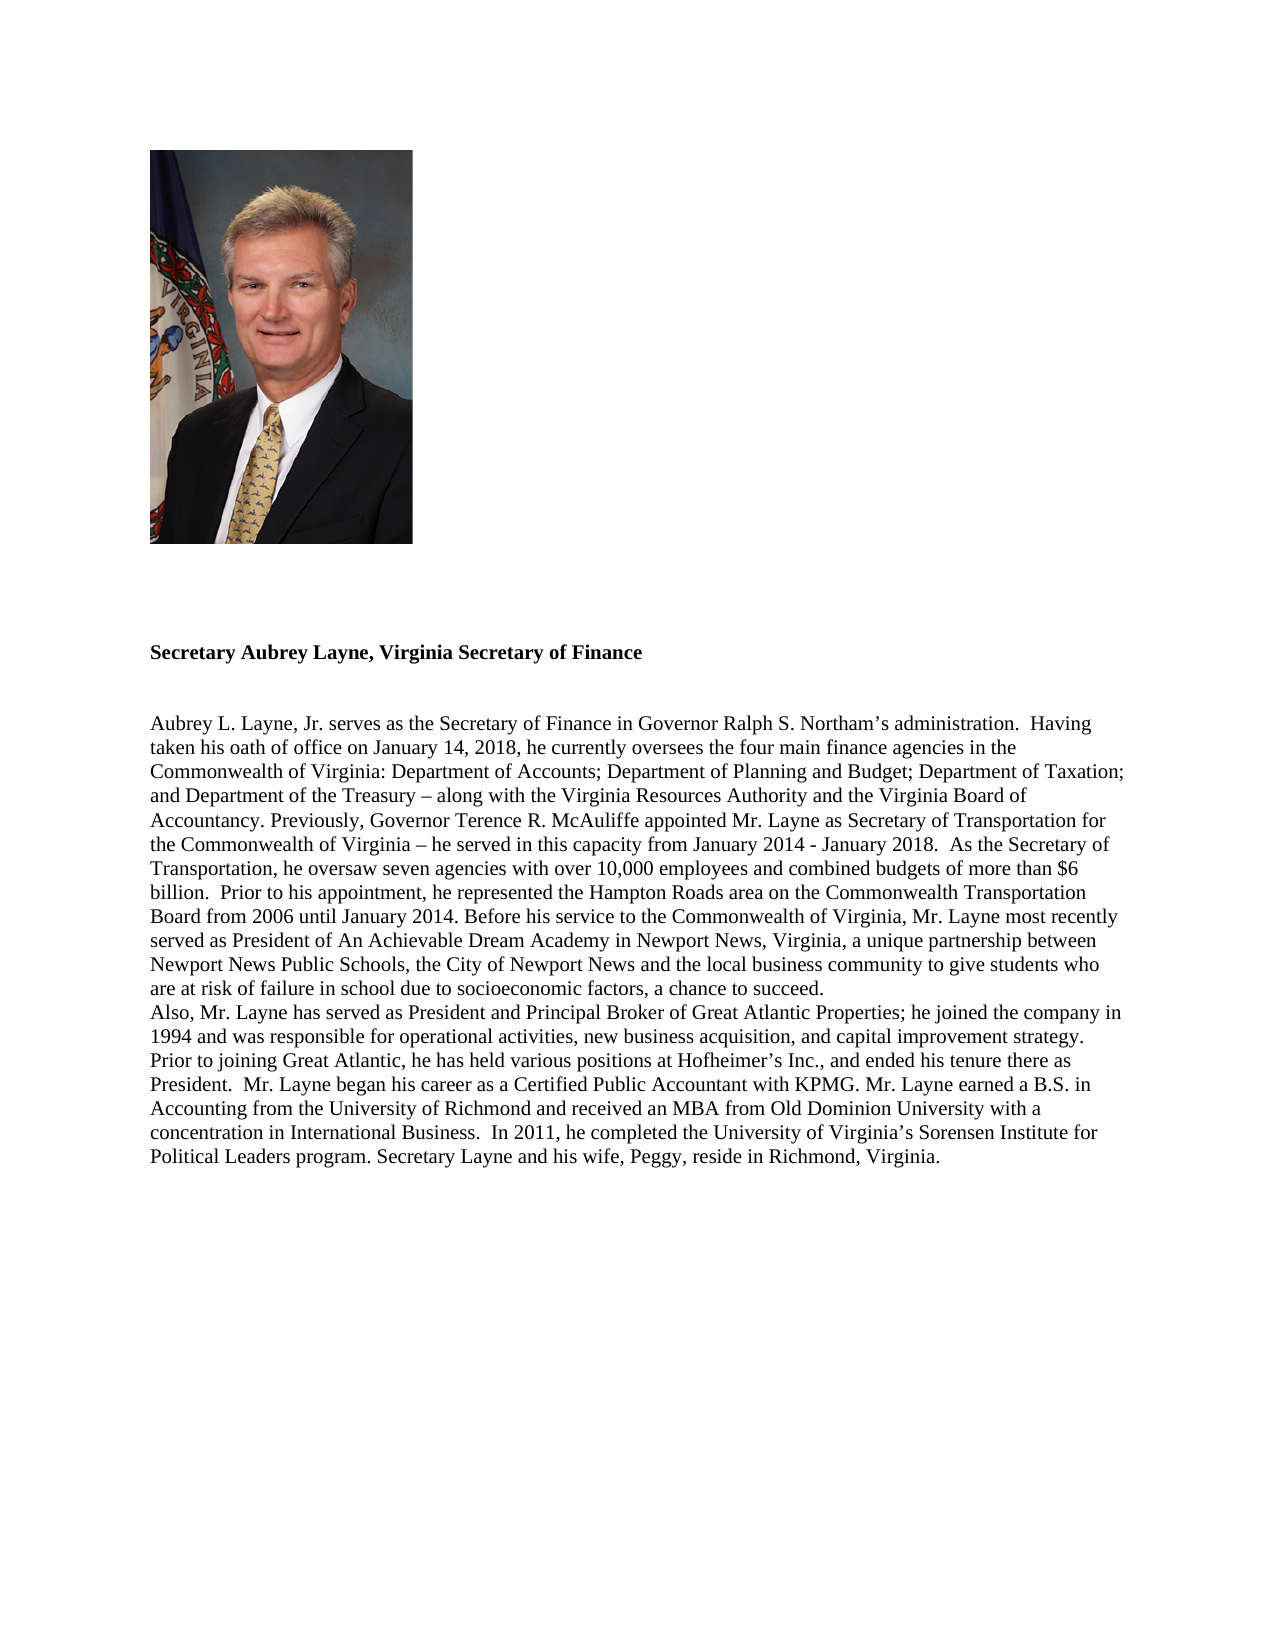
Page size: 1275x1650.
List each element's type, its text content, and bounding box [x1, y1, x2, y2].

text Secretary Aubrey Layne, Virginia Secretary of Finance [150, 640, 1125, 664]
picture [150, 150, 413, 544]
text Aubrey L. Layne, Jr. serves as the Secretary of Finance in Governor Ralph S. Northam’s administration. Having taken his oath of office on January 14, 2018, he currently oversees the four main finance agencies in the Commonwealth of Virginia: Department of Accounts; Department of Planning and Budget; Department of Taxation; and Department of the Treasury – along with the Virginia Resources Authority and the Virginia Board of Accountancy. Previously, Governor Terence R. McAuliffe appointed Mr. Layne as Secretary of Transportation for the Commonwealth of Virginia – he served in this capacity from January 2014 - January 2018. As the Secretary of Transportation, he oversaw seven agencies with over 10,000 employees and combined budgets of more than $6 billion. Prior to his appointment, he represented the Hampton Roads area on the Commonwealth Transportation Board from 2006 until January 2014. Before his service to the Commonwealth of Virginia, Mr. Layne most recently served as President of An Achievable Dream Academy in Newport News, Virginia, a unique partnership between Newport News Public Schools, the City of Newport News and the local business community to give students who are at risk of failure in school due to socioeconomic factors, a chance to succeed. Also, Mr. Layne has served as President and Principal Broker of Great Atlantic Properties; he joined the company in 1994 and was responsible for operational activities, new business acquisition, and capital improvement strategy. Prior to joining Great Atlantic, he has held various positions at Hofheimer’s Inc., and ended his tenure there as President. Mr. Layne began his career as a Certified Public Accountant with KPMG. Mr. Layne earned a B.S. in Accounting from the University of Richmond and received an MBA from Old Dominion University with a concentration in International Business. In 2011, he completed the University of Virginia’s Sorensen Institute for Political Leaders program. Secretary Layne and his wife, Peggy, reside in Richmond, Virginia. [150, 711, 1125, 1168]
